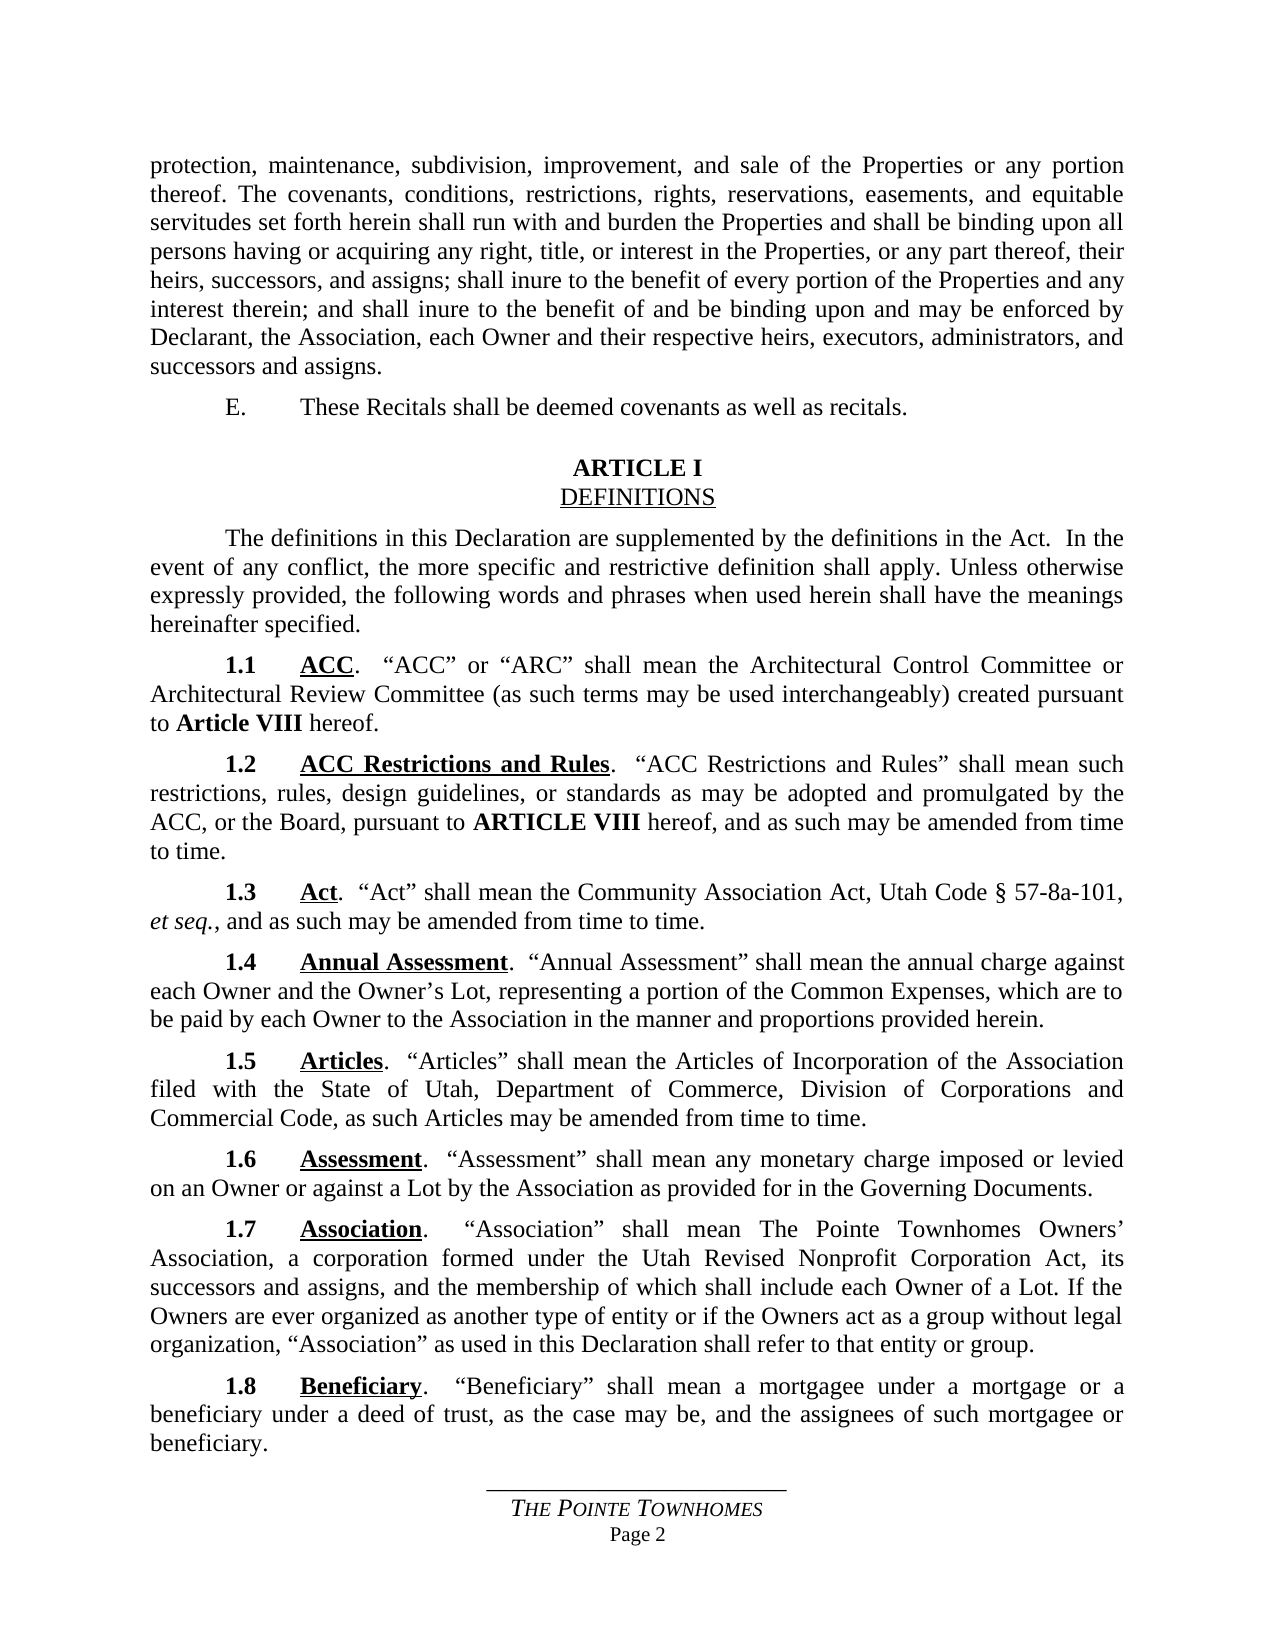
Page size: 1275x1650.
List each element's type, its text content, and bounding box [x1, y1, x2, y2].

list Association. “Association” shall mean The Pointe Townhomes Owners’ Association, a corporation formed under the Utah Revised Nonprofit Corporation Act, its successors and assigns, and the membership of which shall include each Owner of a Lot. If the Owners are ever organized as another type of entity or if the Owners act as a group without legal organization, “Association” as used in this Declaration shall refer to that entity or group. [150, 1214, 1125, 1358]
list ACC. “ACC” or “ARC” shall mean the Architectural Control Committee or Architectural Review Committee (as such terms may be used interchangeably) created pursuant to Article VIII hereof. [150, 650, 1125, 737]
text The definitions in this Declaration are supplemented by the definitions in the Act. In the event of any conflict, the more specific and restrictive definition shall apply. Unless otherwise expressly provided, the following words and phrases when used herein shall have the meanings hereinafter specified. [150, 523, 1125, 638]
list Act. “Act” shall mean the Community Association Act, Utah Code § 57-8a-101, et seq., and as such may be amended from time to time. [150, 877, 1125, 934]
list ACC Restrictions and Rules. “ACC Restrictions and Rules” shall mean such restrictions, rules, design guidelines, or standards as may be adopted and promulgated by the ACC, or the Board, pursuant to ARTICLE VIII hereof, and as such may be amended from time to time. [150, 749, 1125, 864]
list Articles. “Articles” shall mean the Articles of Incorporation of the Association filed with the State of Utah, Department of Commerce, Division of Corporations and Commercial Code, as such Articles may be amended from time to time. [150, 1046, 1125, 1132]
list Assessment. “Assessment” shall mean any monetary charge imposed or levied on an Owner or against a Lot by the Association as provided for in the Governing Documents. [150, 1144, 1125, 1202]
list Beneficiary. “Beneficiary” shall mean a mortgagee under a mortgage or a beneficiary under a deed of trust, as the case may be, and the assignees of such mortgagee or beneficiary. [150, 1371, 1125, 1457]
subtitle DEFINITIONS [150, 482, 1125, 510]
list These Recitals shall be deemed covenants as well as recitals. [150, 392, 1125, 421]
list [150, 150, 1125, 380]
list Annual Assessment. “Annual Assessment” shall mean the annual charge against each Owner and the Owner’s Lot, representing a portion of the Common Expenses, which are to be paid by each Owner to the Association in the manner and proportions provided herein. [150, 947, 1125, 1033]
subtitle ARTICLE I [150, 453, 1125, 482]
